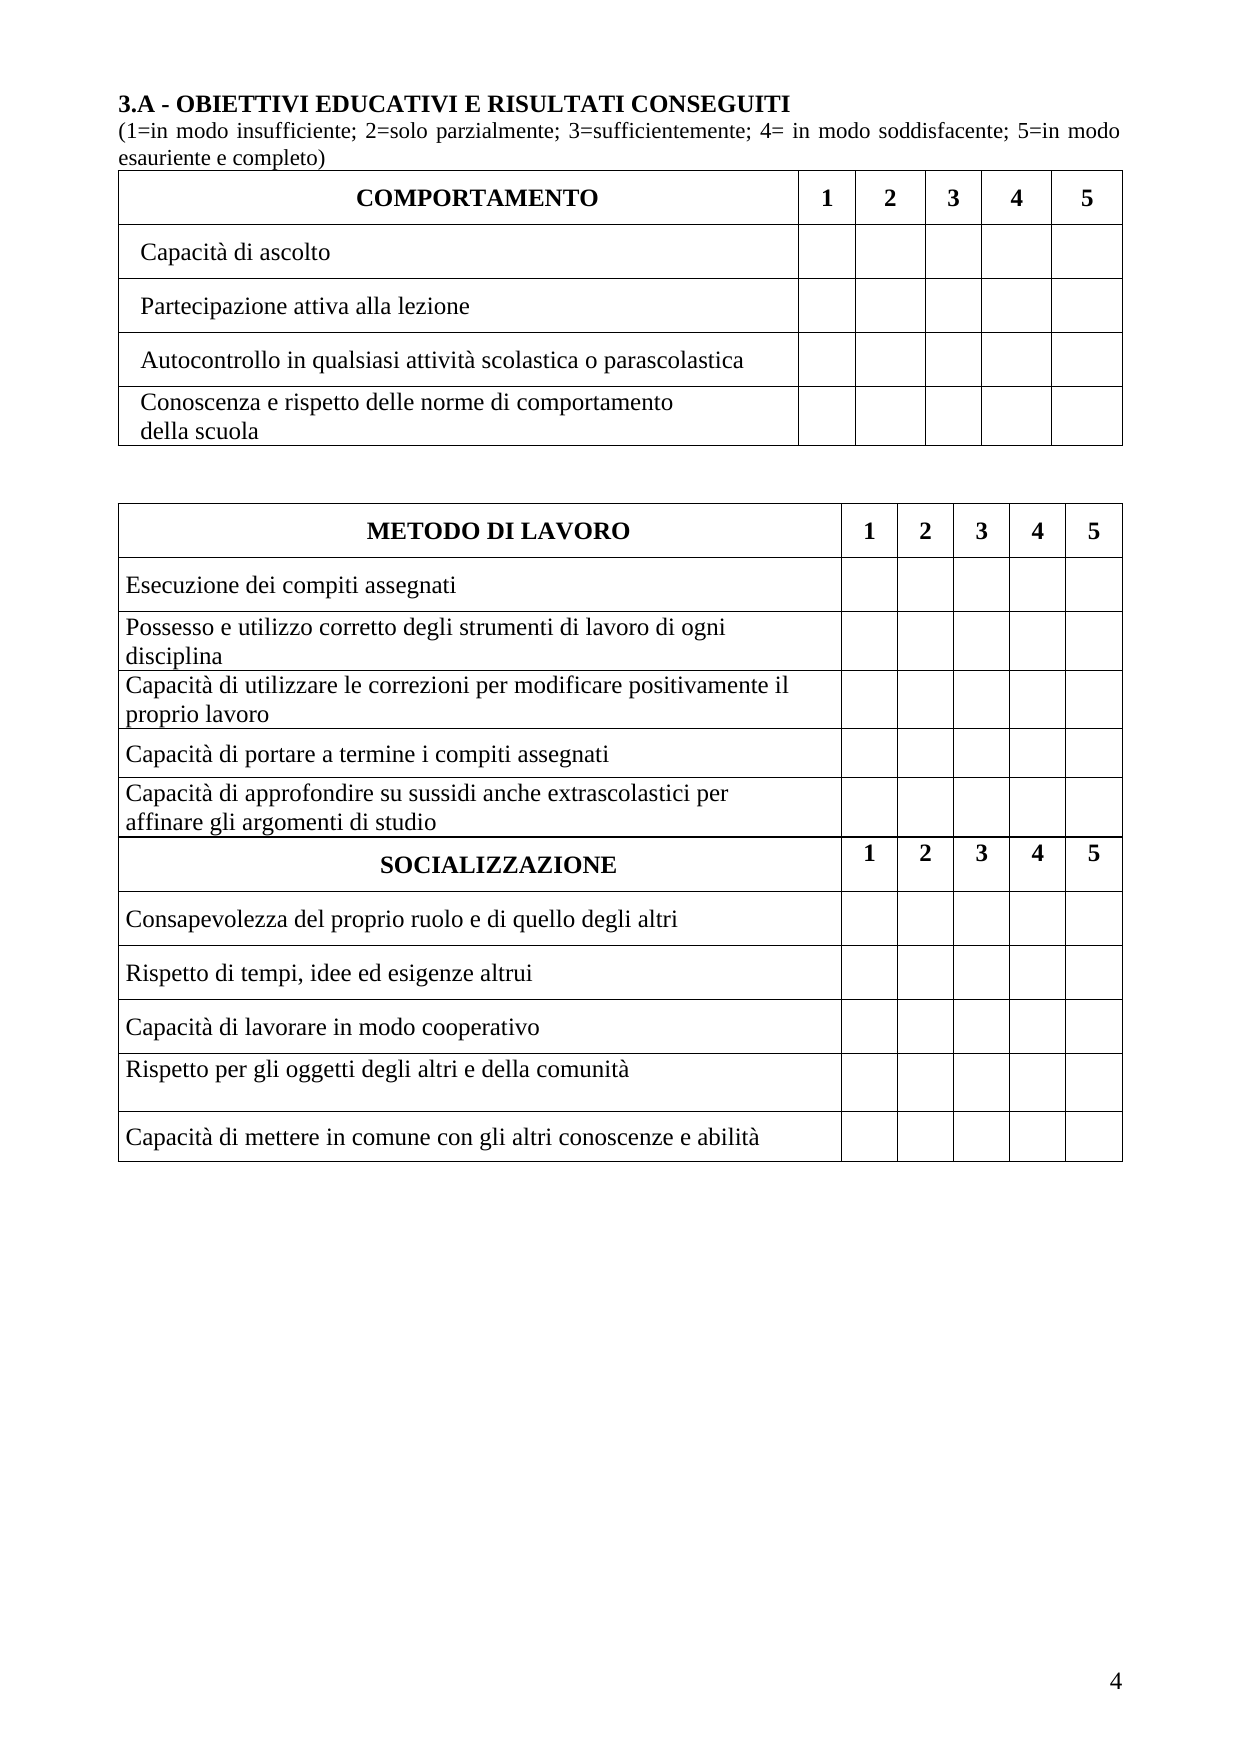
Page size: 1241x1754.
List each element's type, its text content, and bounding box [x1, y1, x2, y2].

table_cell [954, 671, 1009, 728]
table_cell [1066, 1112, 1122, 1161]
table_cell [799, 225, 855, 278]
table_cell [856, 225, 925, 278]
table_cell [898, 729, 953, 777]
table_cell [1066, 1000, 1122, 1053]
table_header 4 [1010, 838, 1065, 891]
table_cell [842, 1112, 897, 1161]
table_cell [954, 778, 1009, 836]
table_cell [842, 892, 897, 945]
table_cell [1066, 1054, 1122, 1111]
table_cell [926, 333, 981, 386]
table_cell [799, 387, 855, 444]
table_cell [898, 778, 953, 836]
table_cell [982, 387, 1051, 444]
table_cell [842, 778, 897, 836]
table_cell [842, 729, 897, 777]
table_cell [954, 1112, 1009, 1161]
table_cell [898, 612, 953, 669]
table_cell [1052, 279, 1122, 332]
table_cell [898, 1112, 953, 1161]
table_cell [954, 892, 1009, 945]
table_cell [1010, 1000, 1065, 1053]
table_header 2 [898, 838, 953, 891]
table_cell Capacità di portare a termine i compiti assegnati [119, 729, 841, 777]
table_header 5 [1066, 838, 1122, 891]
table_header SOCIALIZZAZIONE [119, 838, 841, 891]
table_cell [1010, 892, 1065, 945]
table_cell [1066, 612, 1122, 669]
table_cell [1010, 671, 1065, 728]
table_cell [954, 1054, 1009, 1111]
table_cell [1052, 333, 1122, 386]
table_cell [1066, 558, 1122, 611]
table_cell [1066, 946, 1122, 999]
table_cell [1052, 225, 1122, 278]
table_cell [1010, 612, 1065, 669]
table_header 4 [982, 171, 1051, 224]
table_cell [954, 1000, 1009, 1053]
table_cell [799, 279, 855, 332]
table_cell [898, 946, 953, 999]
table_cell [856, 279, 925, 332]
table_header 2 [856, 171, 925, 224]
table_cell [898, 892, 953, 945]
table_header 2 [898, 504, 953, 557]
table_cell [982, 333, 1051, 386]
table_cell [1010, 946, 1065, 999]
table_header 1 [842, 504, 897, 557]
table_cell [842, 558, 897, 611]
table_cell [954, 729, 1009, 777]
table_cell [1010, 1112, 1065, 1161]
table_cell Consapevolezza del proprio ruolo e di quello degli altri [119, 892, 841, 945]
table_header 1 [842, 838, 897, 891]
table_cell [856, 333, 925, 386]
table_cell Esecuzione dei compiti assegnati [119, 558, 841, 611]
table_cell Possesso e utilizzo corretto degli strumenti di lavoro di ogni disciplina [119, 612, 841, 669]
table_cell Autocontrollo in qualsiasi attività scolastica o parascolastica [119, 333, 798, 386]
table_cell Rispetto di tempi, idee ed esigenze altrui [119, 946, 841, 999]
table_header COMPORTAMENTO [119, 171, 798, 224]
table_cell [1010, 729, 1065, 777]
table_cell [842, 1054, 897, 1111]
table_header 3 [926, 171, 981, 224]
table_cell Capacità di mettere in comune con gli altri conoscenze e abilità [119, 1112, 841, 1161]
table_cell [1066, 892, 1122, 945]
table_cell [898, 1054, 953, 1111]
table_header METODO DI LAVORO [119, 504, 841, 557]
table_cell [926, 387, 981, 444]
table_cell [926, 279, 981, 332]
table_header 5 [1052, 171, 1122, 224]
table_cell [898, 671, 953, 728]
table_cell [1052, 387, 1122, 444]
table_cell [982, 225, 1051, 278]
table_cell Conoscenza e rispetto delle norme di comportamento della scuola [119, 387, 798, 444]
table_cell [898, 1000, 953, 1053]
table_header 4 [1010, 504, 1065, 557]
table_header 3 [954, 504, 1009, 557]
table_cell [799, 333, 855, 386]
table_cell [856, 387, 925, 444]
table_cell [954, 558, 1009, 611]
table_header 1 [799, 171, 855, 224]
table_cell Capacità di approfondire su sussidi anche extrascolastici per affinare gli argomenti di studio [119, 778, 841, 836]
table_cell Rispetto per gli oggetti degli altri e della comunità [119, 1054, 841, 1111]
table_cell Partecipazione attiva alla lezione [119, 279, 798, 332]
table_cell [1010, 558, 1065, 611]
table_header 5 [1066, 504, 1122, 557]
table_header 3 [954, 838, 1009, 891]
table_cell [842, 671, 897, 728]
table_cell [954, 946, 1009, 999]
table_cell [1066, 729, 1122, 777]
table_cell [842, 1000, 897, 1053]
table_cell [1066, 671, 1122, 728]
table_cell [842, 946, 897, 999]
table_cell Capacità di ascolto [119, 225, 798, 278]
text 3.A - OBIETTIVI EDUCATIVI E RISULTATI CONSEGUITI [118, 89, 1122, 117]
table_cell [898, 558, 953, 611]
table_cell [982, 279, 1051, 332]
table_cell Capacità di utilizzare le correzioni per modificare positivamente il proprio lavoro [119, 671, 841, 728]
table_cell [1010, 1054, 1065, 1111]
table_cell Capacità di lavorare in modo cooperativo [119, 1000, 841, 1053]
text (1=in modo insufficiente; 2=solo parzialmente; 3=sufficientemente; 4= in modo soddisfacente; 5=in modo esauriente e completo) [118, 117, 1122, 170]
table_cell [954, 612, 1009, 669]
table_cell [926, 225, 981, 278]
table_cell [1010, 778, 1065, 836]
table_cell [842, 612, 897, 669]
table_cell [1066, 778, 1122, 836]
